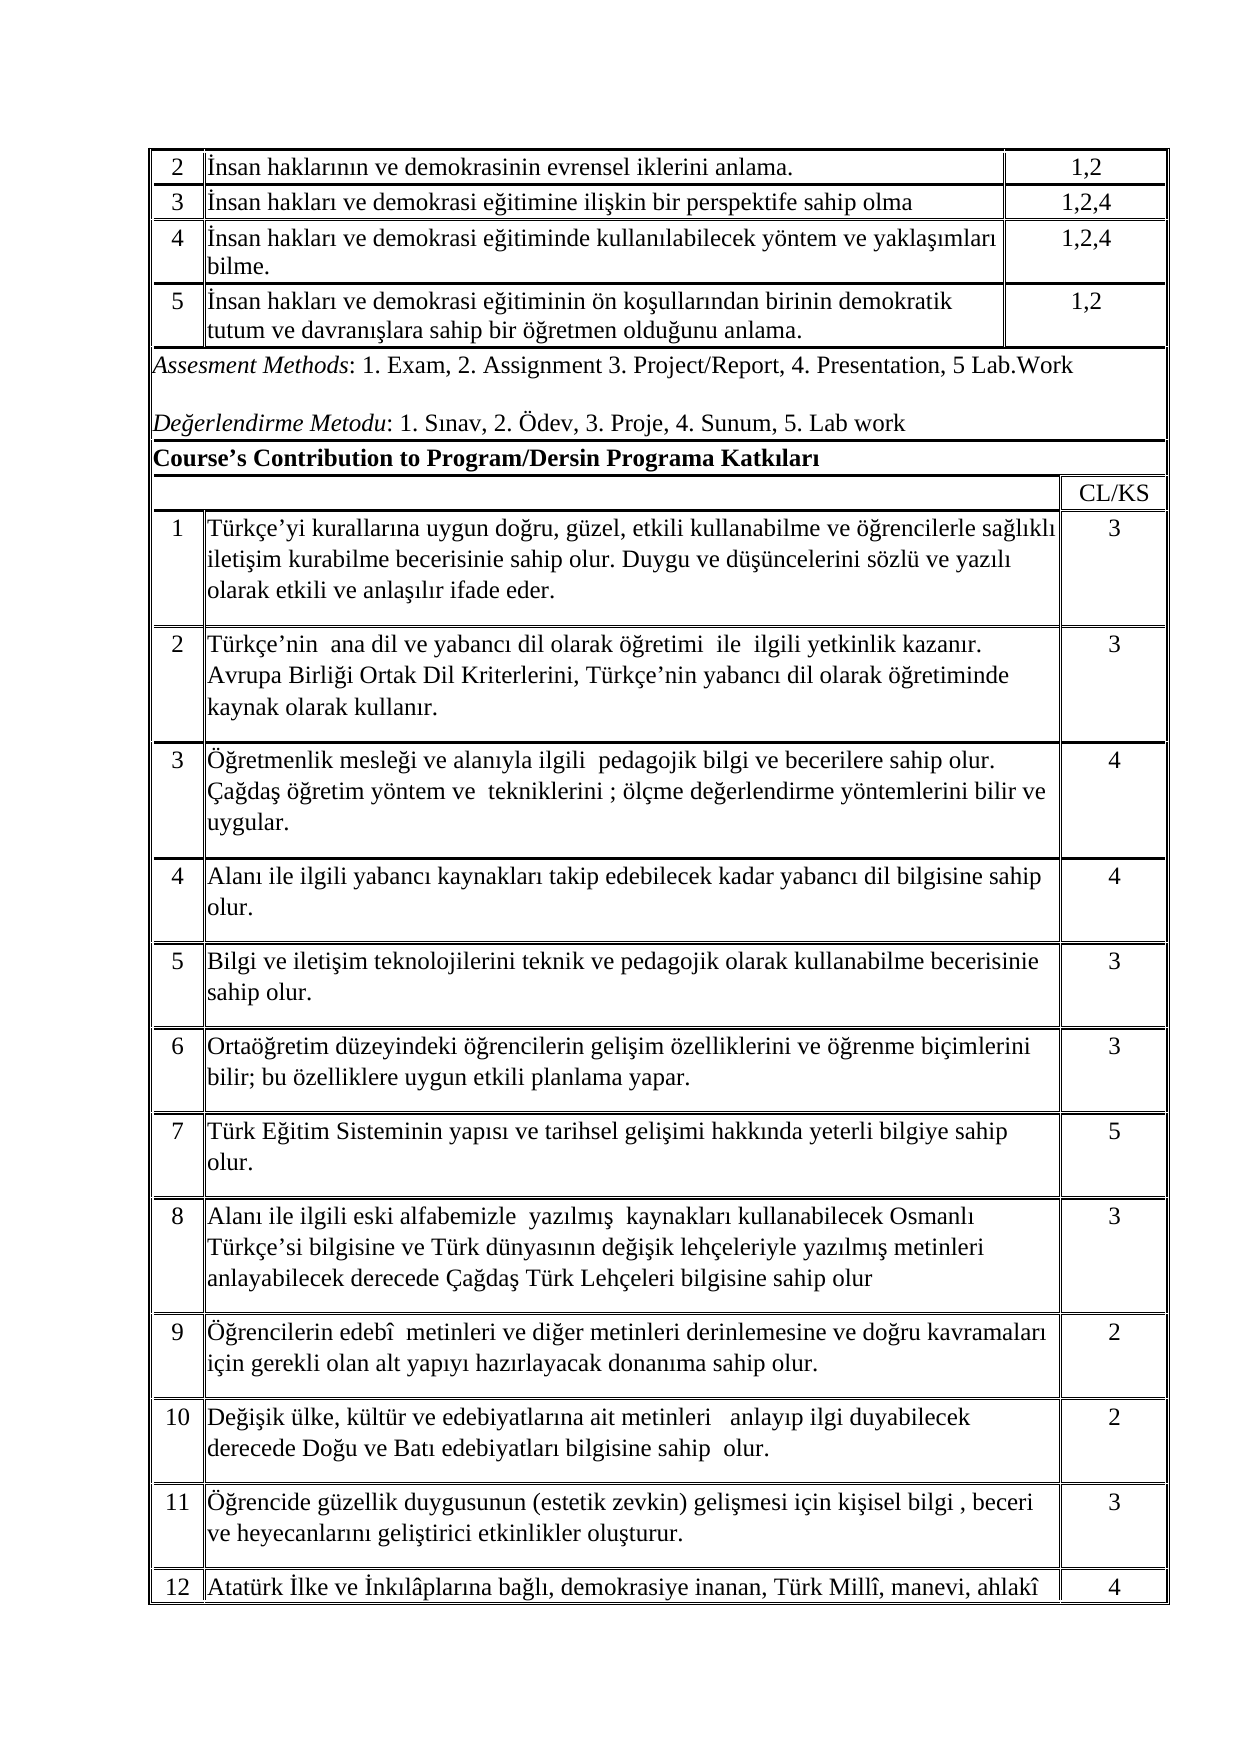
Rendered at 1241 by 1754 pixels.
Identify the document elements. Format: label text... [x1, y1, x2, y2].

table_cell 4 [1062, 857, 1166, 941]
table_cell Course’s Contribution to Program/Dersin Programa Katkıları [150, 439, 1168, 474]
table_cell 3 [1061, 941, 1168, 1026]
table_cell CL/KS [1061, 474, 1168, 509]
table_cell 5 [150, 941, 204, 1026]
table_cell 5 [152, 282, 203, 346]
table_cell İnsan hakları ve demokrasi eğitimine ilişkin bir perspektife sahip olma [206, 186, 1003, 218]
table_cell Alanı ile ilgili yabancı kaynakları takip edebilecek kadar yabancı dil bilgisine sahip olur. [206, 860, 1059, 941]
table_cell Ortaöğretim düzeyindeki öğrencilerin gelişim özelliklerini ve öğrenme biçimlerini bilir; bu özelliklere uygun etkili planlama yapar. [206, 1030, 1059, 1111]
table_cell 1,2 [1006, 282, 1166, 346]
table_cell Assesment Methods: 1. Exam, 2. Assignment 3. Project/Report, 4. Presentation, 5 Lab.Work Değerlendirme Metodu: 1. Sınav, 2. Ödev, 3. Proje, 4. Sunum, 5. Lab work [150, 346, 1168, 438]
table_cell 3 [1062, 625, 1166, 741]
table_cell 3 [1062, 1482, 1167, 1567]
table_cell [205, 1570, 1061, 1602]
table_cell 2 [1062, 1312, 1167, 1397]
table_cell 4 [1062, 741, 1168, 857]
table_cell 6 [150, 1026, 204, 1111]
table_cell 1,2,4 [1006, 218, 1167, 282]
table_cell 9 [152, 1312, 203, 1397]
table_cell [152, 474, 1059, 509]
table_cell 8 [152, 1196, 203, 1312]
table_cell Bilgi ve iletişim teknolojilerini teknik ve pedagojik olarak kullanabilme becerisinie sahip olur. [206, 945, 1059, 1026]
table_cell Öğrencide güzellik duygusunun (estetik zevkin) gelişmesi için kişisel bilgi , beceri ve heyecanlarını geliştirici etkinlikler oluşturur. [206, 1485, 1059, 1567]
table_cell Türkçe’yi kurallarına uygun doğru, güzel, etkili kullanabilme ve öğrencilerle sağlıklı iletişim kurabilme becerisinie sahip olur. Duygu ve düşüncelerini sözlü ve yazılı olarak etkili ve anlaşılır ifade eder. [206, 512, 1059, 625]
table_cell 4 [1061, 1567, 1167, 1602]
table_cell Öğretmenlik mesleği ve alanıyla ilgili pedagojik bilgi ve becerilere sahip olur. Çağdaş öğretim yöntem ve tekniklerini ; ölçme değerlendirme yöntemlerini bilir ve uygular. [206, 744, 1059, 857]
table_cell 11 [152, 1482, 203, 1567]
table_cell 2 [152, 151, 204, 183]
table_cell 3 [1061, 509, 1168, 625]
table_cell 3 [150, 741, 203, 857]
table_cell 1,2,4 [1006, 183, 1166, 218]
table_cell 3 [1061, 1026, 1168, 1111]
table_cell İnsan haklarının ve demokrasinin evrensel iklerini anlama. [205, 151, 1004, 183]
table_cell 7 [152, 1111, 203, 1196]
table_cell 10 [152, 1397, 203, 1482]
table_cell İnsan hakları ve demokrasi eğitiminin ön koşullarından birinin demokratik tutum ve davranışlara sahip bir öğretmen olduğunu anlama. [206, 285, 1003, 346]
table_cell 5 [1062, 1111, 1167, 1196]
table_cell Türk Eğitim Sisteminin yapısı ve tarihsel gelişimi hakkında yeterli bilgiye sahip olur. [206, 1115, 1059, 1196]
table_cell Alanı ile ilgili eski alfabemizle yazılmış kaynakları kullanabilecek Osmanlı Türkçe’si bilgisine ve Türk dünyasının değişik lehçeleriyle yazılmış metinleri anlayabilecek derecede Çağdaş Türk Lehçeleri bilgisine sahip olur [206, 1200, 1059, 1312]
table_cell 4 [152, 857, 203, 941]
table_cell 12 [152, 1567, 204, 1602]
table_cell Değişik ülke, kültür ve edebiyatlarına ait metinleri anlayıp ilgi duyabilecek derecede Doğu ve Batı edebiyatları bilgisine sahip olur. [206, 1400, 1059, 1482]
table_cell 2 [152, 625, 203, 741]
table_cell 2 [1062, 1397, 1167, 1482]
table_cell 3 [1062, 1196, 1167, 1312]
table_cell 1 [152, 509, 203, 625]
table_cell 3 [152, 183, 203, 218]
table_cell Öğrencilerin edebî metinleri ve diğer metinleri derinlemesine ve doğru kavramaları için gerekli olan alt yapıyı hazırlayacak donanıma sahip olur. [206, 1315, 1059, 1397]
table_cell 1,2 [1005, 151, 1166, 183]
table_cell 4 [152, 218, 203, 282]
table_cell Türkçe’nin ana dil ve yabancı dil olarak öğretimi ile ilgili yetkinlik kazanır. Avrupa Birliği Ortak Dil Kriterlerini, Türkçe’nin yabancı dil olarak öğretiminde kaynak olarak kullanır. [206, 628, 1059, 741]
table_cell İnsan hakları ve demokrasi eğitiminde kullanılabilecek yöntem ve yaklaşımları bilme. [206, 221, 1003, 282]
